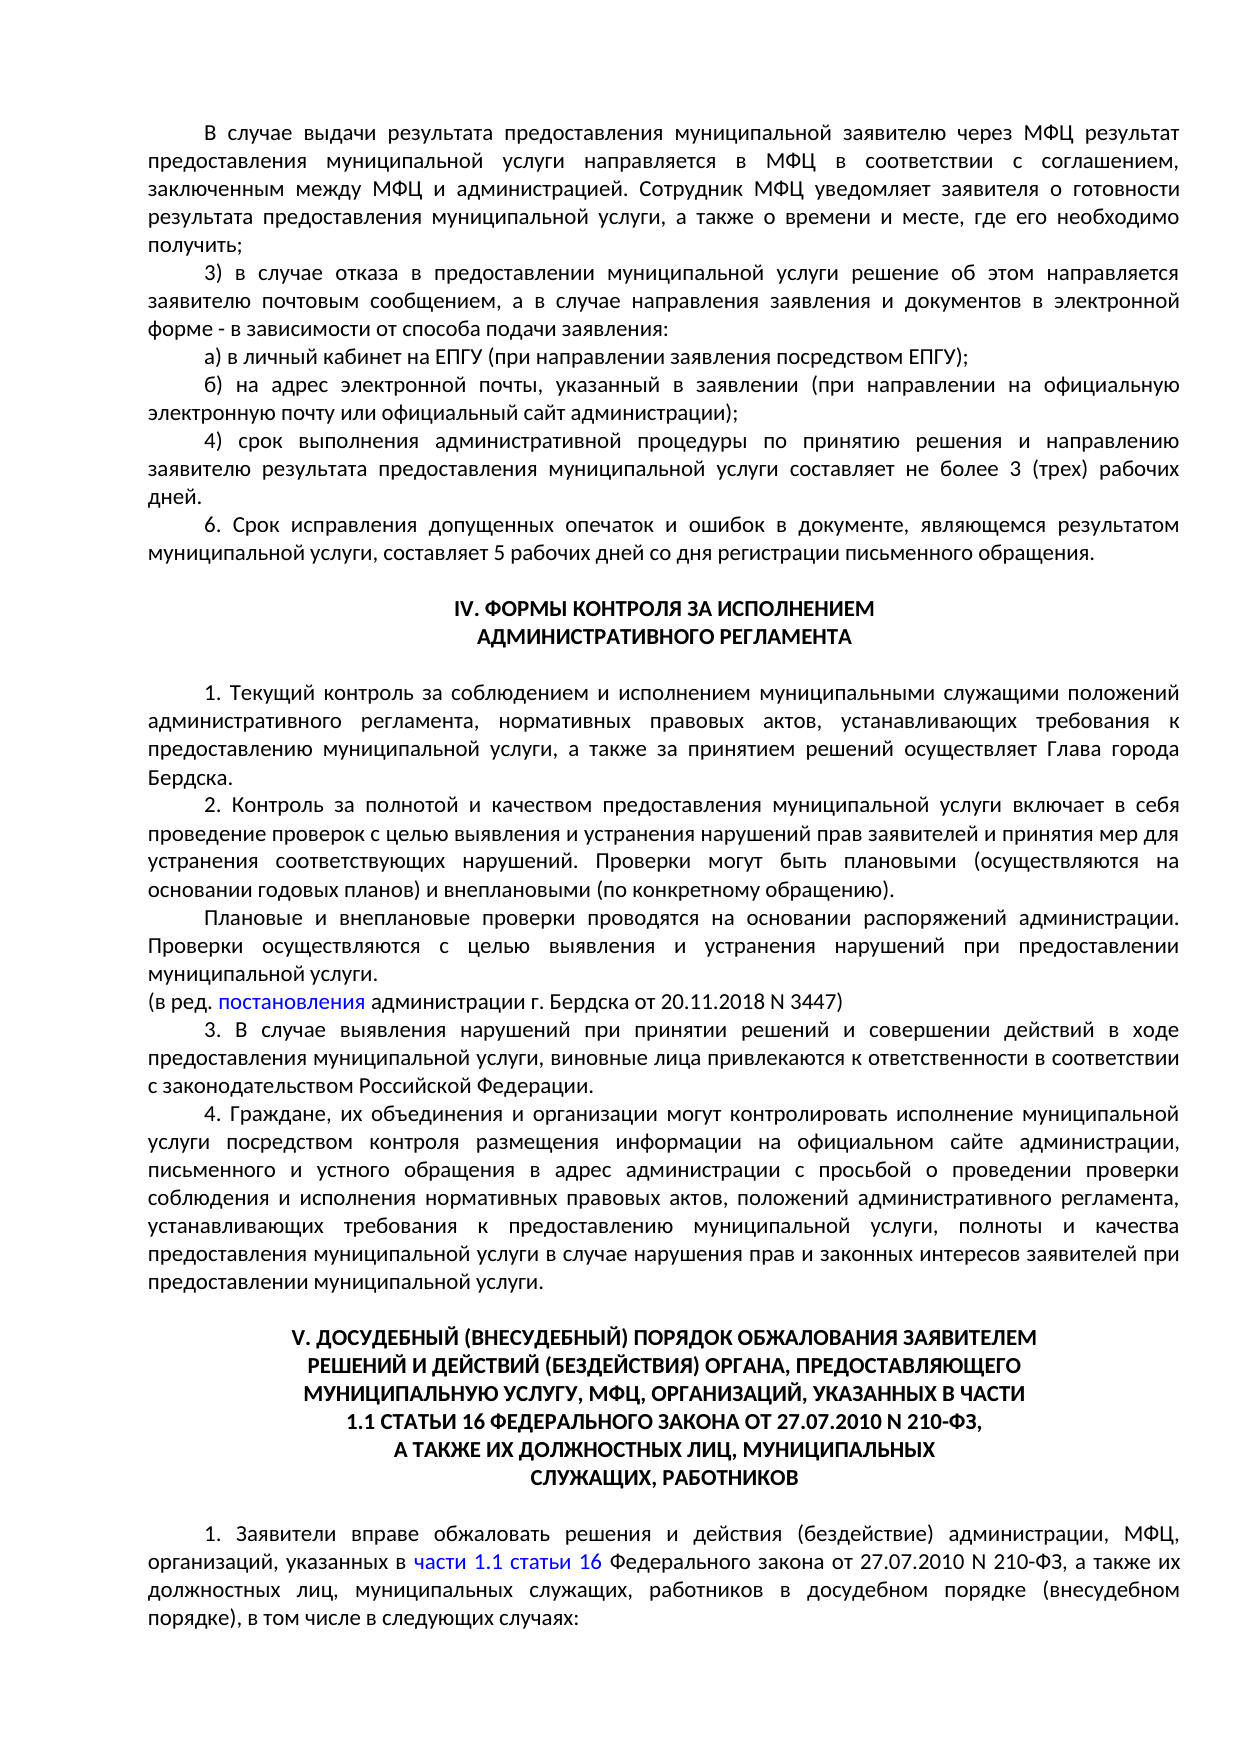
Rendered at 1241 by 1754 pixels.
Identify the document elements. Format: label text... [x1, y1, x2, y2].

title АДМИНИСТРАТИВНОГО РЕГЛАМЕНТА [148, 622, 1181, 651]
text В случае выдачи результата предоставления муниципальной заявителю через МФЦ результат предоставления муниципальной услуги направляется в МФЦ в соответствии с соглашением, заключенным между МФЦ и администрацией. Сотрудник МФЦ уведомляет заявителя о готовности результата предоставления муниципальной услуги, а также о времени и месте, где его необходимо получить; [148, 118, 1181, 258]
text 3) в случае отказа в предоставлении муниципальной услуги решение об этом направляется заявителю почтовым сообщением, а в случае направления заявления и документов в электронной форме - в зависимости от способа подачи заявления: [148, 258, 1181, 342]
text 4) срок выполнения административной процедуры по принятию решения и направлению заявителю результата предоставления муниципальной услуги составляет не более 3 (трех) рабочих дней. [148, 426, 1181, 510]
title А ТАКЖЕ ИХ ДОЛЖНОСТНЫХ ЛИЦ, МУНИЦИПАЛЬНЫХ [148, 1435, 1181, 1463]
title V. ДОСУДЕБНЫЙ (ВНЕСУДЕБНЫЙ) ПОРЯДОК ОБЖАЛОВАНИЯ ЗАЯВИТЕЛЕМ [148, 1323, 1181, 1351]
text 1. Заявители вправе обжаловать решения и действия (бездействие) администрации, МФЦ, организаций, указанных в части 1.1 статьи 16 Федерального закона от 27.07.2010 N 210-ФЗ, а также их должностных лиц, муниципальных служащих, работников в досудебном порядке (внесудебном порядке), в том числе в следующих случаях: [148, 1519, 1181, 1631]
text 1. Текущий контроль за соблюдением и исполнением муниципальными служащими положений административного регламента, нормативных правовых актов, устанавливающих требования к предоставлению муниципальной услуги, а также за принятием решений осуществляет Глава города Бердска. [148, 678, 1181, 791]
title СЛУЖАЩИХ, РАБОТНИКОВ [148, 1463, 1181, 1491]
text (в ред. постановления администрации г. Бердска от 20.11.2018 N 3447) [148, 987, 1181, 1015]
title РЕШЕНИЙ И ДЕЙСТВИЙ (БЕЗДЕЙСТВИЯ) ОРГАНА, ПРЕДОСТАВЛЯЮЩЕГО [148, 1351, 1181, 1379]
title МУНИЦИПАЛЬНУЮ УСЛУГУ, МФЦ, ОРГАНИЗАЦИЙ, УКАЗАННЫХ В ЧАСТИ [148, 1379, 1181, 1407]
title 1.1 СТАТЬИ 16 ФЕДЕРАЛЬНОГО ЗАКОНА ОТ 27.07.2010 N 210-ФЗ, [148, 1407, 1181, 1435]
text 3. В случае выявления нарушений при принятии решений и совершении действий в ходе предоставления муниципальной услуги, виновные лица привлекаются к ответственности в соответствии с законодательством Российской Федерации. [148, 1015, 1181, 1099]
text а) в личный кабинет на ЕПГУ (при направлении заявления посредством ЕПГУ); [148, 342, 1181, 370]
text 4. Граждане, их объединения и организации могут контролировать исполнение муниципальной услуги посредством контроля размещения информации на официальном сайте администрации, письменного и устного обращения в адрес администрации с просьбой о проведении проверки соблюдения и исполнения нормативных правовых актов, положений административного регламента, устанавливающих требования к предоставлению муниципальной услуги, полноты и качества предоставления муниципальной услуги в случае нарушения прав и законных интересов заявителей при предоставлении муниципальной услуги. [148, 1099, 1181, 1295]
text 2. Контроль за полнотой и качеством предоставления муниципальной услуги включает в себя проведение проверок с целью выявления и устранения нарушений прав заявителей и принятия мер для устранения соответствующих нарушений. Проверки могут быть плановыми (осуществляются на основании годовых планов) и внеплановыми (по конкретному обращению). [148, 791, 1181, 903]
title IV. ФОРМЫ КОНТРОЛЯ ЗА ИСПОЛНЕНИЕМ [148, 594, 1181, 622]
text б) на адрес электронной почты, указанный в заявлении (при направлении на официальную электронную почту или официальный сайт администрации); [148, 370, 1181, 426]
text 6. Срок исправления допущенных опечаток и ошибок в документе, являющемся результатом муниципальной услуги, составляет 5 рабочих дней со дня регистрации письменного обращения. [148, 510, 1181, 566]
text Плановые и внеплановые проверки проводятся на основании распоряжений администрации. Проверки осуществляются с целью выявления и устранения нарушений при предоставлении муниципальной услуги. [148, 903, 1181, 987]
